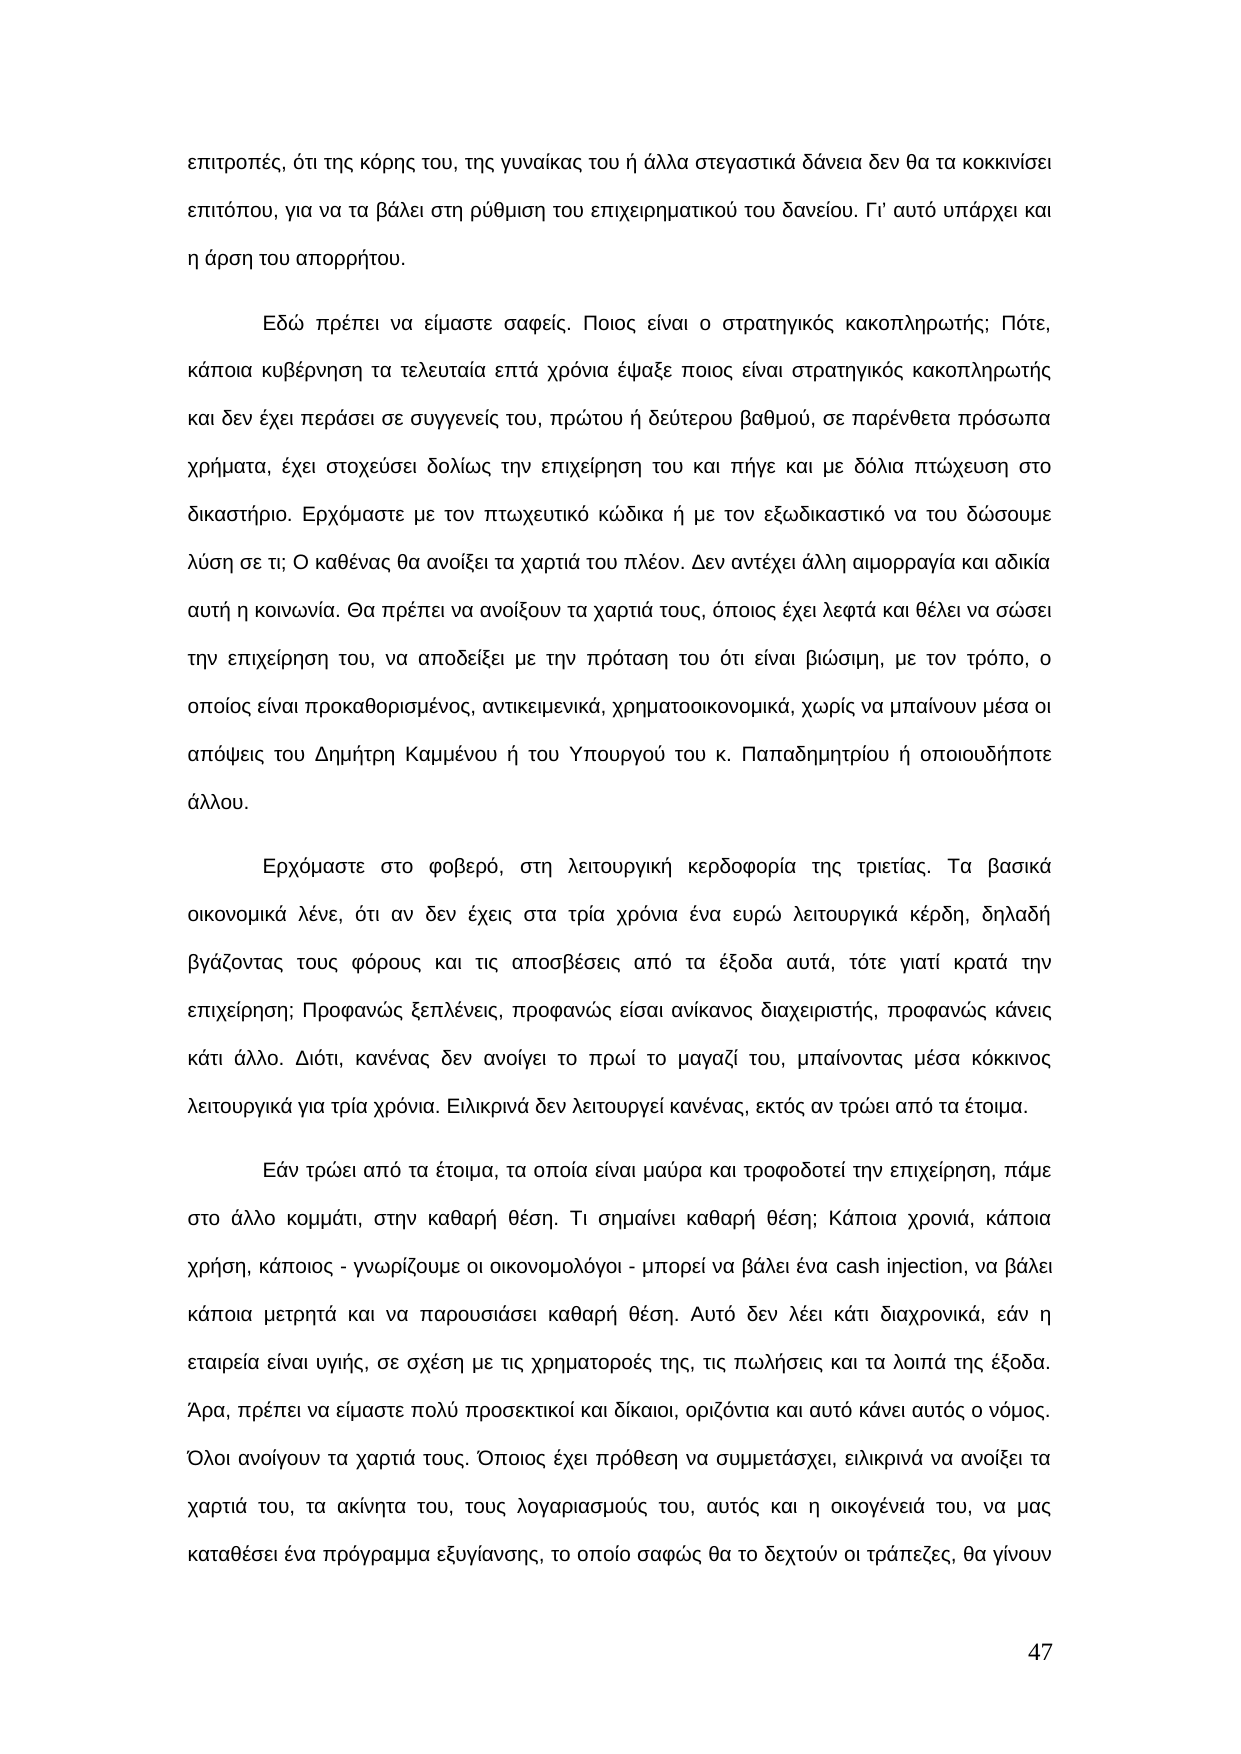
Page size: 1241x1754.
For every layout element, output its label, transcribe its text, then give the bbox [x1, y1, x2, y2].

text Εδώ πρέπει να είμαστε σαφείς. Ποιος είναι ο στρατηγικός κακοπληρωτής; Πότε, κάποια κυβέρνηση τα τελευταία επτά χρόνια έψαξε ποιος είναι στρατηγικός κακοπληρωτής και δεν έχει περάσει σε συγγενείς του, πρώτου ή δεύτερου βαθμού, σε παρένθετα πρόσωπα χρήματα, έχει στοχεύσει δολίως την επιχείρηση του και πήγε και με δόλια πτώχευση στο δικαστήριο. Ερχόμαστε με τον πτωχευτικό κώδικα ή με τον εξωδικαστικό να του δώσουμε λύση σε τι; Ο καθένας θα ανοίξει τα χαρτιά του πλέον. Δεν αντέχει άλλη αιμορραγία και αδικία αυτή η κοινωνία. Θα πρέπει να ανοίξουν τα χαρτιά τους, όποιος έχει λεφτά και θέλει να σώσει την επιχείρηση του, να αποδείξει με την πρόταση του ότι είναι βιώσιμη, με τον τρόπο, ο οποίος είναι προκαθορισμένος, αντικειμενικά, χρηματοοικονομικά, χωρίς να μπαίνουν μέσα οι απόψεις του Δημήτρη Καμμένου ή του Υπουργού του κ. Παπαδημητρίου ή οποιουδήποτε άλλου. [187, 310, 1053, 813]
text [187, 150, 1053, 270]
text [187, 1158, 1053, 1566]
text Ερχόμαστε στο φοβερό, στη λειτουργική κερδοφορία της τριετίας. Τα βασικά οικονομικά λένε, ότι αν δεν έχεις στα τρία χρόνια ένα ευρώ λειτουργικά κέρδη, δηλαδή βγάζοντας τους φόρους και τις αποσβέσεις από τα έξοδα αυτά, τότε γιατί κρατά την επιχείρηση; Προφανώς ξεπλένεις, προφανώς είσαι ανίκανος διαχειριστής, προφανώς κάνεις κάτι άλλο. Διότι, κανένας δεν ανοίγει το πρωί το μαγαζί του, μπαίνοντας μέσα κόκκινος λειτουργικά για τρία χρόνια. Ειλικρινά δεν λειτουργεί κανένας, εκτός αν τρώει από τα έτοιμα. [187, 854, 1053, 1118]
